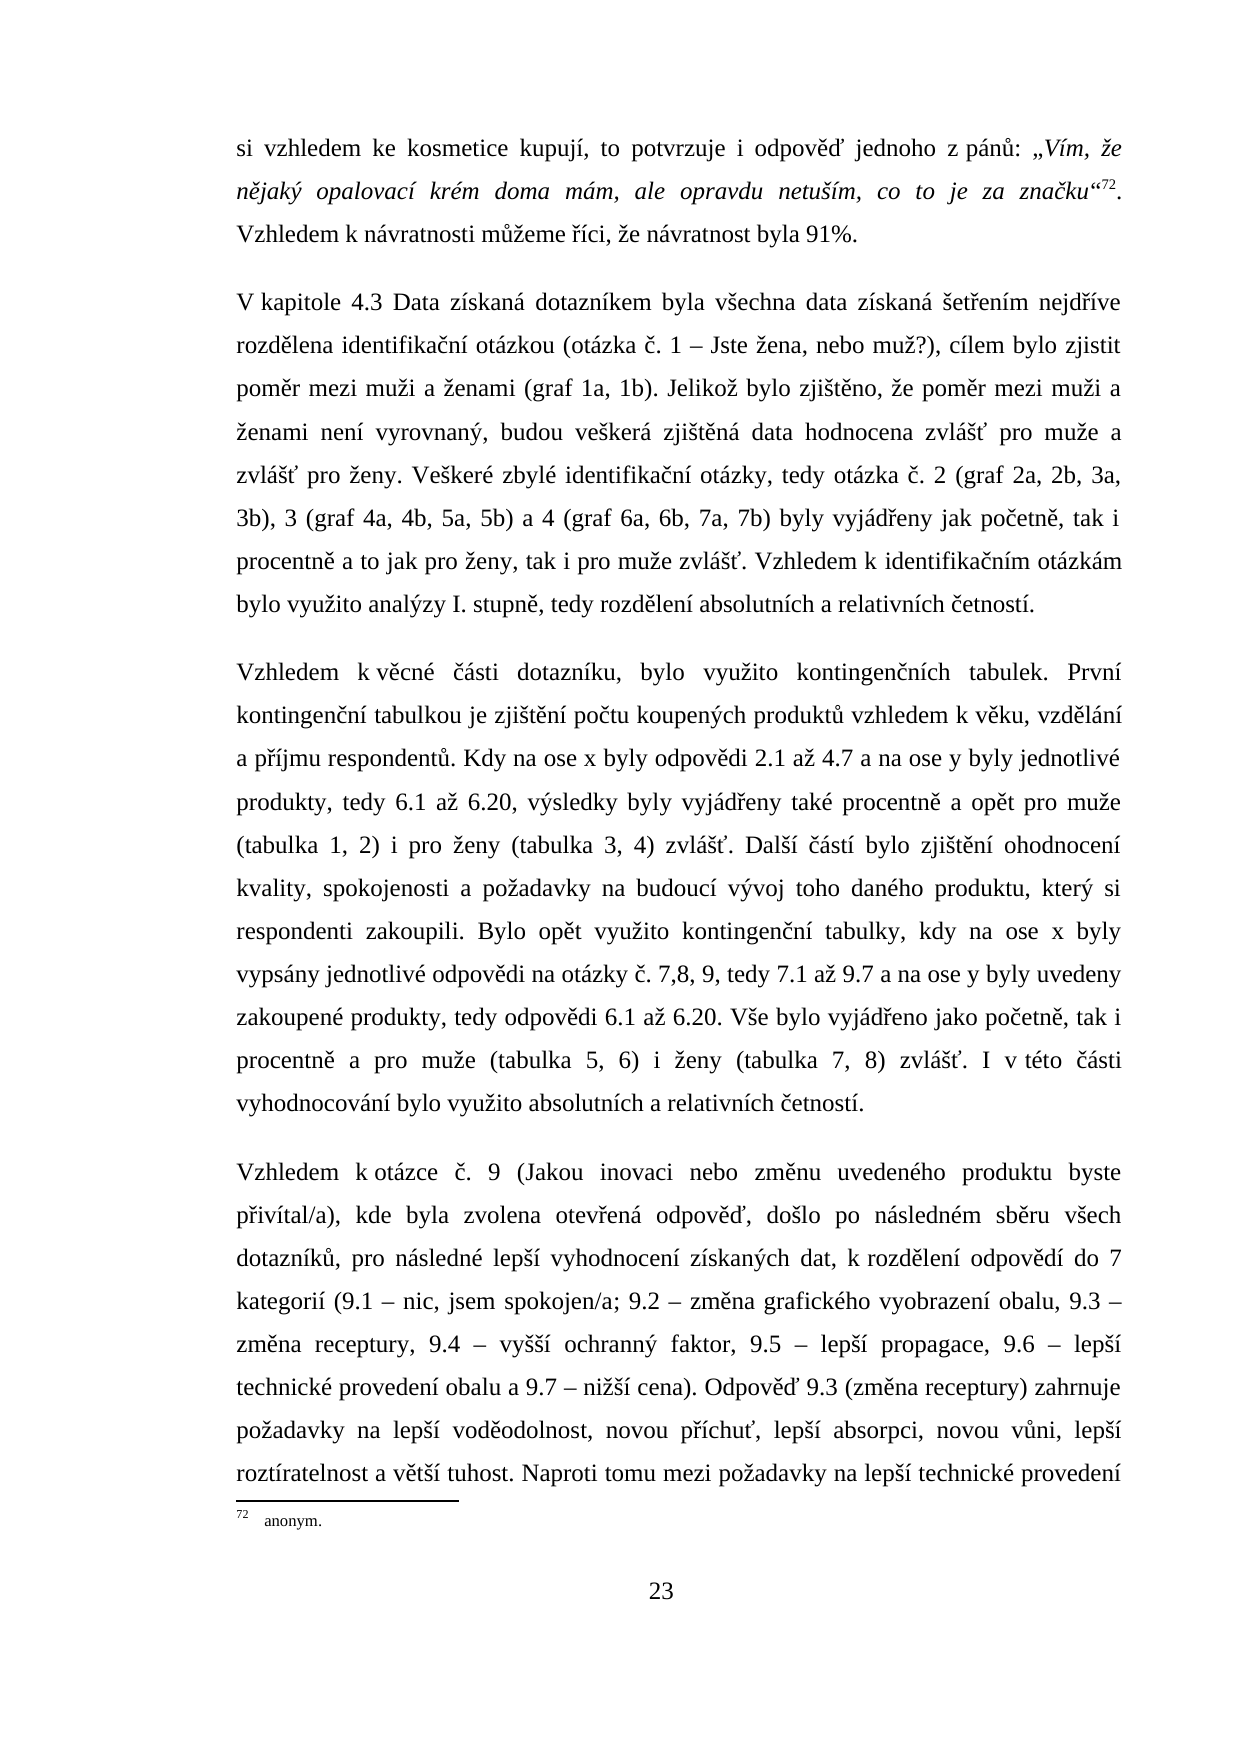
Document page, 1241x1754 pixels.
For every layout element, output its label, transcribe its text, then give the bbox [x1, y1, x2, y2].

text V kapitole 4.3 Data získaná dotazníkem byla všechna data získaná šetřením nejdříve rozdělena identifikační otázkou (otázka č. 1 – Jste žena, nebo muž?), cílem bylo zjistit poměr mezi muži a ženami (graf 1a, 1b). Jelikož bylo zjištěno, že poměr mezi muži a ženami není vyrovnaný, budou veškerá zjištěná data hodnocena zvlášť pro muže a zvlášť pro ženy. Veškeré zbylé identifikační otázky, tedy otázka č. 2 (graf 2a, 2b, 3a, 3b), 3 (graf 4a, 4b, 5a, 5b) a 4 (graf 6a, 6b, 7a, 7b) byly vyjádřeny jak početně, tak i procentně a to jak pro ženy, tak i pro muže zvlášť. Vzhledem k identifikačním otázkám bylo využito analýzy I. stupně, tedy rozdělení absolutních a relativních četností. [236, 287, 1122, 618]
text Vzhledem k věcné části dotazníku, bylo využito kontingenčních tabulek. První kontingenční tabulkou je zjištění počtu koupených produktů vzhledem k věku, vzdělání a příjmu respondentů. Kdy na ose x byly odpovědi 2.1 až 4.7 a na ose y byly jednotlivé produkty, tedy 6.1 až 6.20, výsledky byly vyjádřeny také procentně a opět pro muže (tabulka 1, 2) i pro ženy (tabulka 3, 4) zvlášť. Další částí bylo zjištění ohodnocení kvality, spokojenosti a požadavky na budoucí vývoj toho daného produktu, který si respondenti zakoupili. Bylo opět využito kontingenční tabulky, kdy na ose x byly vypsány jednotlivé odpovědi na otázky č. 7,8, 9, tedy 7.1 až 9.7 a na ose y byly uvedeny zakoupené produkty, tedy odpovědi 6.1 až 6.20. Vše bylo vyjádřeno jako početně, tak i procentně a pro muže (tabulka 5, 6) i ženy (tabulka 7, 8) zvlášť. I v této části vyhodnocování bylo využito absolutních a relativních četností. [236, 657, 1122, 1117]
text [236, 1157, 1122, 1487]
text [236, 133, 1122, 248]
